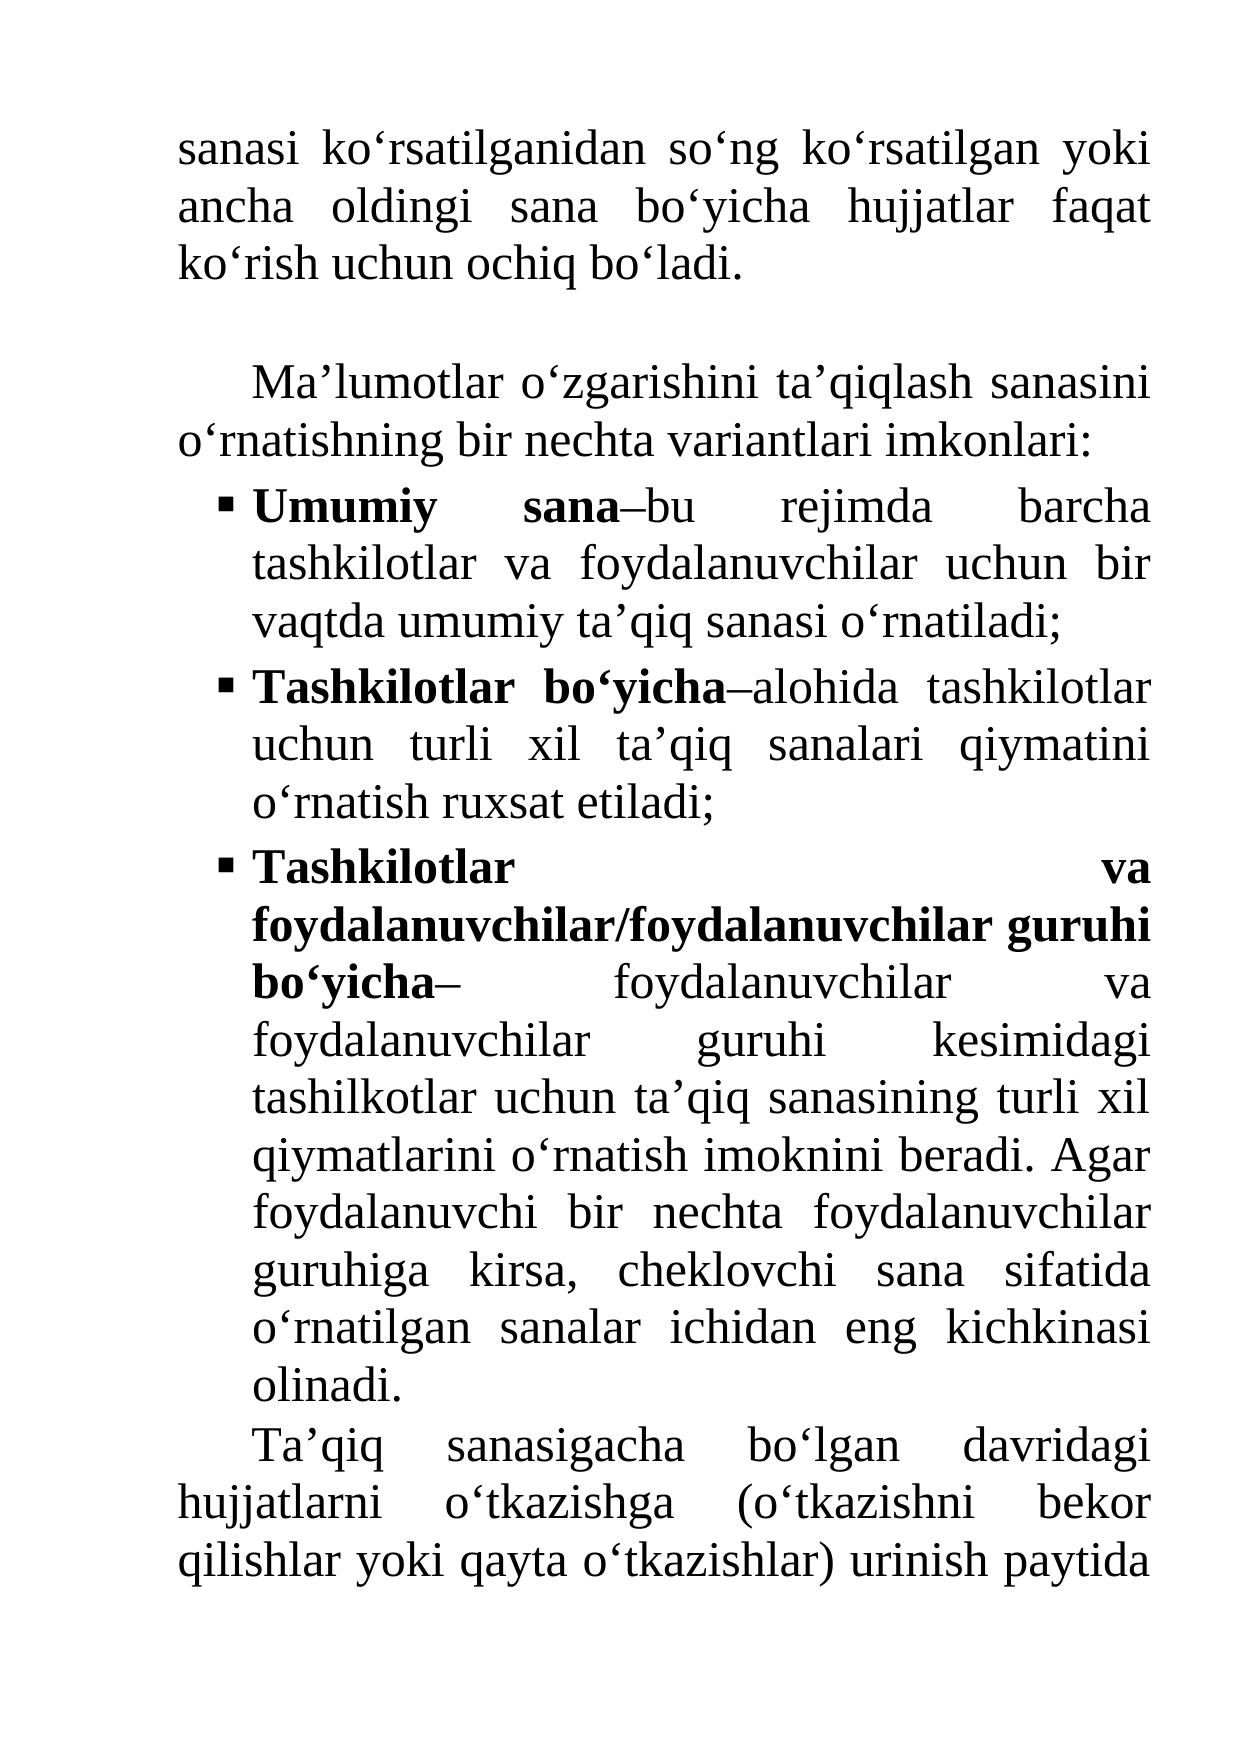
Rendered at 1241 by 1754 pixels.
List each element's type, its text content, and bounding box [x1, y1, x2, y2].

list Tashkilotlar bo‘yicha–alohida tashkilotlar uchun turli xil ta’qiq sanalari qiymatini o‘rnatish ruxsat etiladi; [214, 656, 1152, 829]
text Ma’lumotlar o‘zgarishini ta’qiqlash sanasini o‘rnatishning bir nechta variantlari imkonlari: [177, 352, 1152, 467]
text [177, 1414, 1152, 1587]
list Umumiy sana–bu rejimda barcha tashkilotlar va foydalanuvchilar uchun bir vaqtda umumiy ta’qiq sanasi o‘rnatiladi; [214, 476, 1152, 648]
list Tashkilotlar va foydalanuvchilar/foydalanuvchilar guruhi bo‘yicha– foydalanuvchilar va foydalanuvchilar guruhi kesimidagi tashilkotlar uchun ta’qiq sanasining turli xil qiymatlarini o‘rnatish imoknini beradi. Agar foydalanuvchi bir nechta foydalanuvchilar guruhiga kirsa, cheklovchi sana sifatida o‘rnatilgan sanalar ichidan eng kichkinasi olinadi. [214, 837, 1152, 1412]
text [177, 118, 1152, 291]
